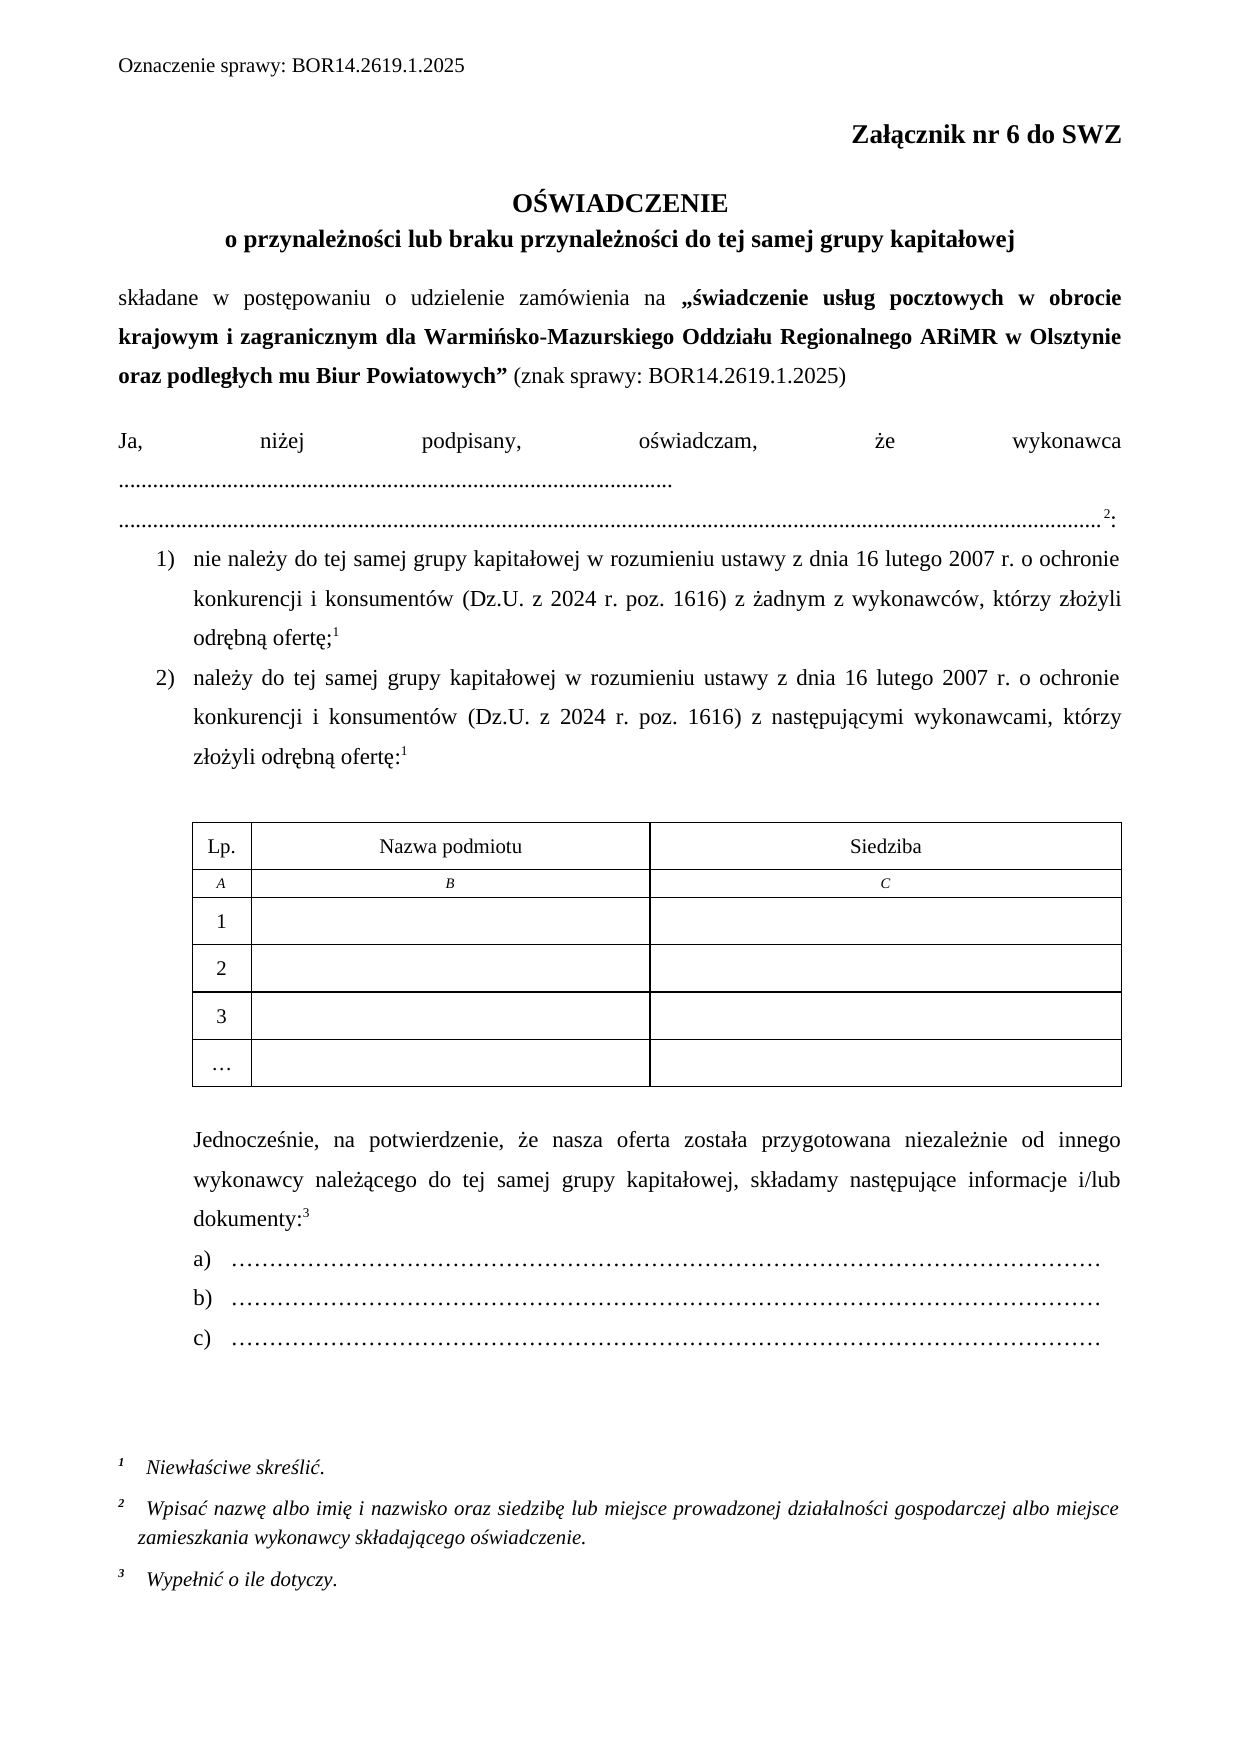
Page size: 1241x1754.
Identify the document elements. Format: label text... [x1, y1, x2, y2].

table_header Nazwa podmiotu [252, 823, 649, 869]
table_cell [651, 993, 1121, 1039]
list …………………………………………………………………………………………………… [193, 1324, 1122, 1350]
text 3 Wypełnić o ile dotyczy. [118, 1566, 1122, 1591]
text Ja, niżej podpisany, oświadczam, że wykonawca ................................................................................................. [118, 427, 1122, 493]
table_cell 3 [193, 993, 251, 1039]
list nie należy do tej samej grupy kapitałowej w rozumieniu ustawy z dnia 16 lutego 2007 r. o ochronie konkurencji i konsumentów (Dz.U. z 2024 r. poz. 1616) z żadnym z wykonawców, którzy złożyli odrębną ofertę;1 [156, 545, 1122, 651]
text OŚWIADCZENIE [118, 187, 1122, 218]
table_cell … [193, 1040, 251, 1086]
table_header Siedziba [651, 823, 1121, 869]
text 1 Niewłaściwe skreślić. [118, 1455, 1122, 1479]
table_cell 1 [193, 898, 251, 944]
table_cell A [193, 870, 251, 897]
table_cell [651, 898, 1121, 944]
table_cell [252, 898, 649, 944]
text o przynależności lub braku przynależności do tej samej grupy kapitałowej [118, 224, 1122, 253]
table_cell [252, 993, 649, 1039]
text Załącznik nr 6 do SWZ [118, 118, 1122, 149]
table_cell [252, 945, 649, 991]
table_cell 2 [193, 945, 251, 991]
list …………………………………………………………………………………………………… [193, 1245, 1122, 1271]
list należy do tej samej grupy kapitałowej w rozumieniu ustawy z dnia 16 lutego 2007 r. o ochronie konkurencji i konsumentów (Dz.U. z 2024 r. poz. 1616) z następującymi wykonawcami, którzy złożyli odrębną ofertę:1 [156, 664, 1122, 769]
list …………………………………………………………………………………………………… [193, 1284, 1122, 1311]
text Jednocześnie, na potwierdzenie, że nasza oferta została przygotowana niezależnie od innego wykonawcy należącego do tej samej grupy kapitałowej, składamy następujące informacje i/lub dokumenty:3 [193, 1127, 1122, 1232]
table_cell [252, 1040, 649, 1086]
table_cell C [651, 870, 1121, 897]
text 2 Wpisać nazwę albo imię i nazwisko oraz siedzibę lub miejsce prowadzonej działalności gospodarczej albo miejsce zamieszkania wykonawcy składającego oświadczenie. [118, 1496, 1122, 1549]
table_cell [651, 945, 1121, 991]
text składane w postępowaniu o udzielenie zamówienia na „świadczenie usług pocztowych w obrocie krajowym i zagranicznym dla Warmińsko-Mazurskiego Oddziału Regionalnego ARiMR w Olsztynie oraz podległych mu Biur Powiatowych” (znak sprawy: BOR14.2619.1.2025) [118, 283, 1122, 389]
table_cell [651, 1040, 1121, 1086]
table_cell B [252, 870, 649, 897]
text ............................................................................................................................................................................2: [118, 506, 1122, 532]
table_header Lp. [193, 823, 251, 869]
